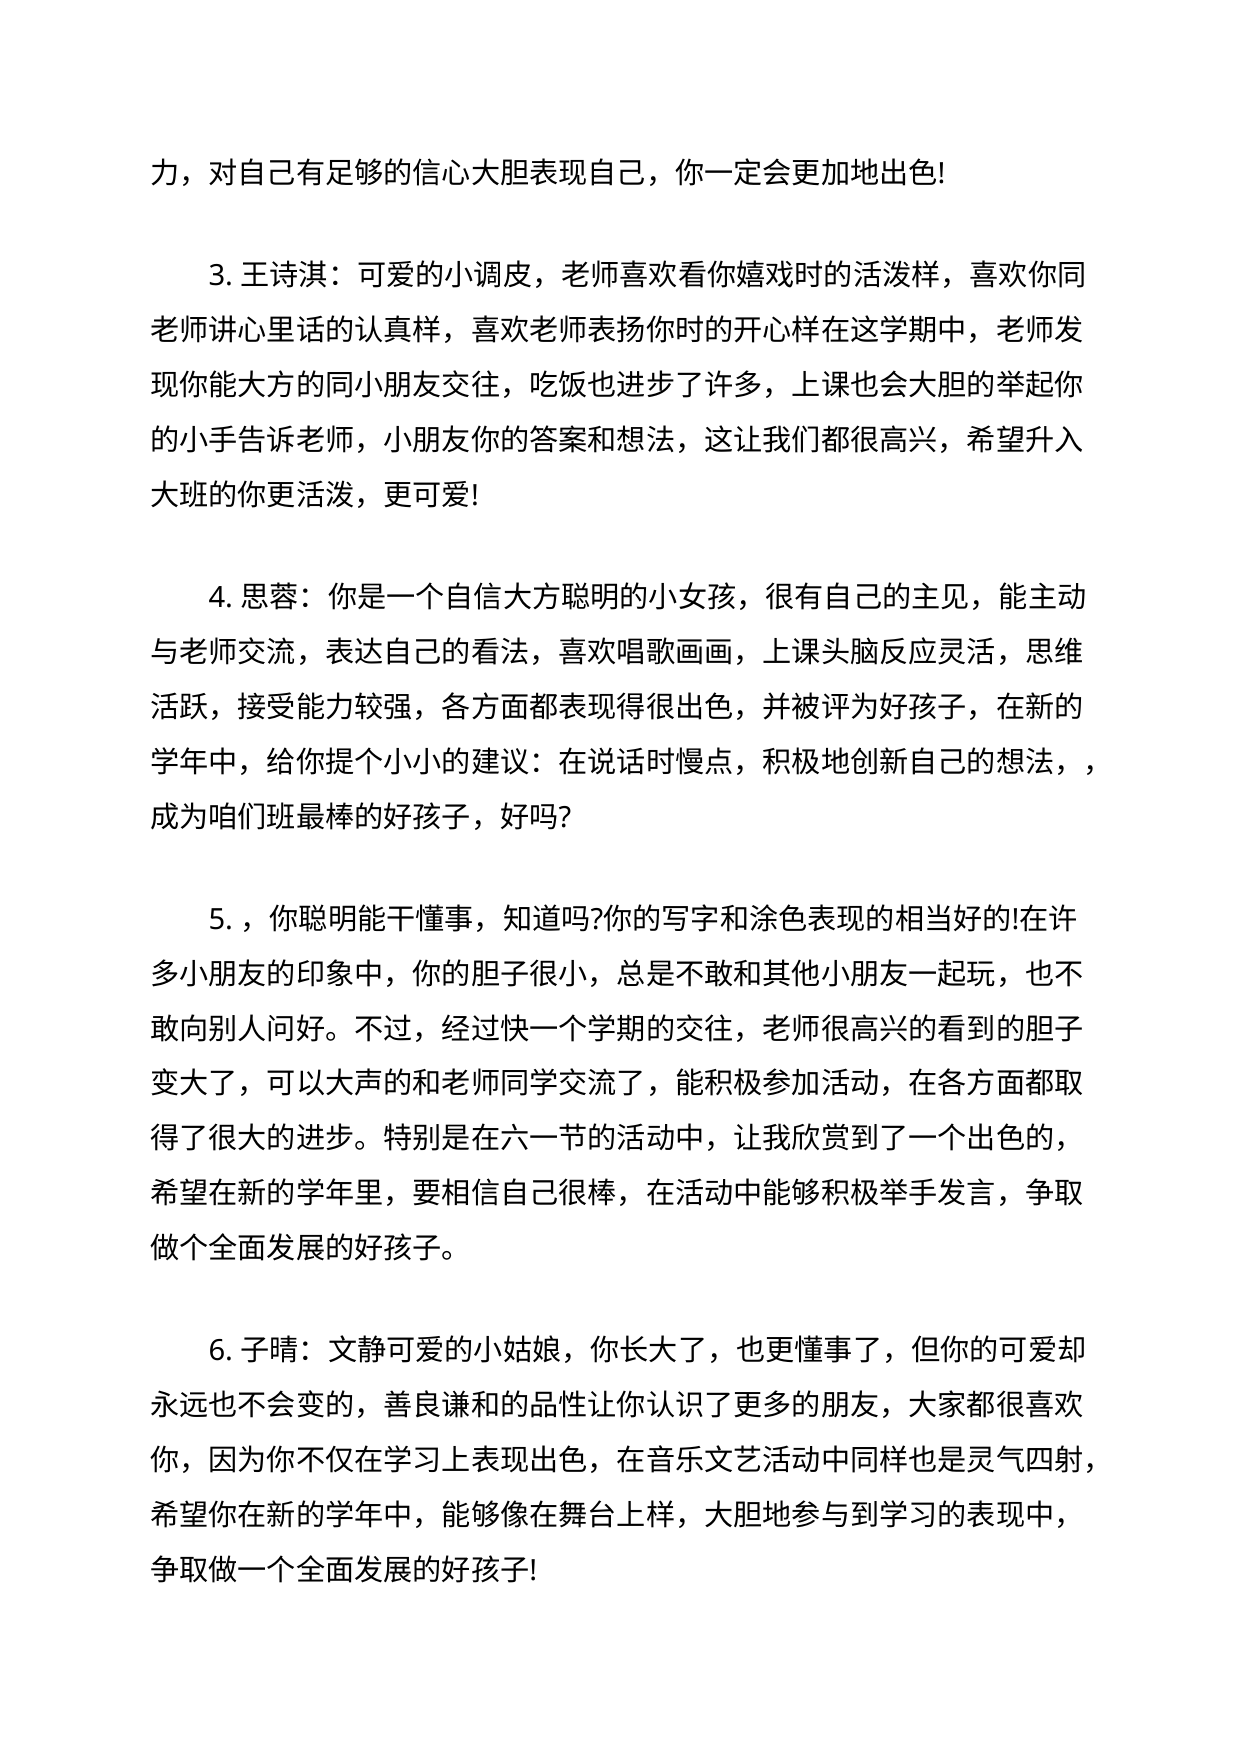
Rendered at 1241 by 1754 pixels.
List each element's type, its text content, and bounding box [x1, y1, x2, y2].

text 3. 王诗淇：可爱的小调皮，老师喜欢看你嬉戏时的活泼样，喜欢你同老师讲心里话的认真样，喜欢老师表扬你时的开心样在这学期中，老师发现你能大方的同小朋友交往，吃饭也进步了许多，上课也会大胆的举起你的小手告诉老师，小朋友你的答案和想法，这让我们都很高兴，希望升入大班的你更活泼，更可爱! [150, 252, 1090, 514]
text 6. 子晴：文静可爱的小姑娘，你长大了，也更懂事了，但你的可爱却永远也不会变的，善良谦和的品性让你认识了更多的朋友，大家都很喜欢你，因为你不仅在学习上表现出色，在音乐文艺活动中同样也是灵气四射，希望你在新的学年中，能够像在舞台上样，大胆地参与到学习的表现中，争取做一个全面发展的好孩子! [150, 1327, 1090, 1589]
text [150, 150, 1090, 192]
text 4. 思蓉：你是一个自信大方聪明的小女孩，很有自己的主见，能主动与老师交流，表达自己的看法，喜欢唱歌画画，上课头脑反应灵活，思维活跃，接受能力较强，各方面都表现得很出色，并被评为好孩子，在新的学年中，给你提个小小的建议：在说话时慢点，积极地创新自己的想法，，成为咱们班最棒的好孩子，好吗? [150, 574, 1090, 836]
text 5. ，你聪明能干懂事，知道吗?你的写字和涂色表现的相当好的!在许多小朋友的印象中，你的胆子很小，总是不敢和其他小朋友一起玩，也不敢向别人问好。不过，经过快一个学期的交往，老师很高兴的看到的胆子变大了，可以大声的和老师同学交流了，能积极参加活动，在各方面都取得了很大的进步。特别是在六一节的活动中，让我欣赏到了一个出色的，希望在新的学年里，要相信自己很棒，在活动中能够积极举手发言，争取做个全面发展的好孩子。 [150, 895, 1090, 1267]
